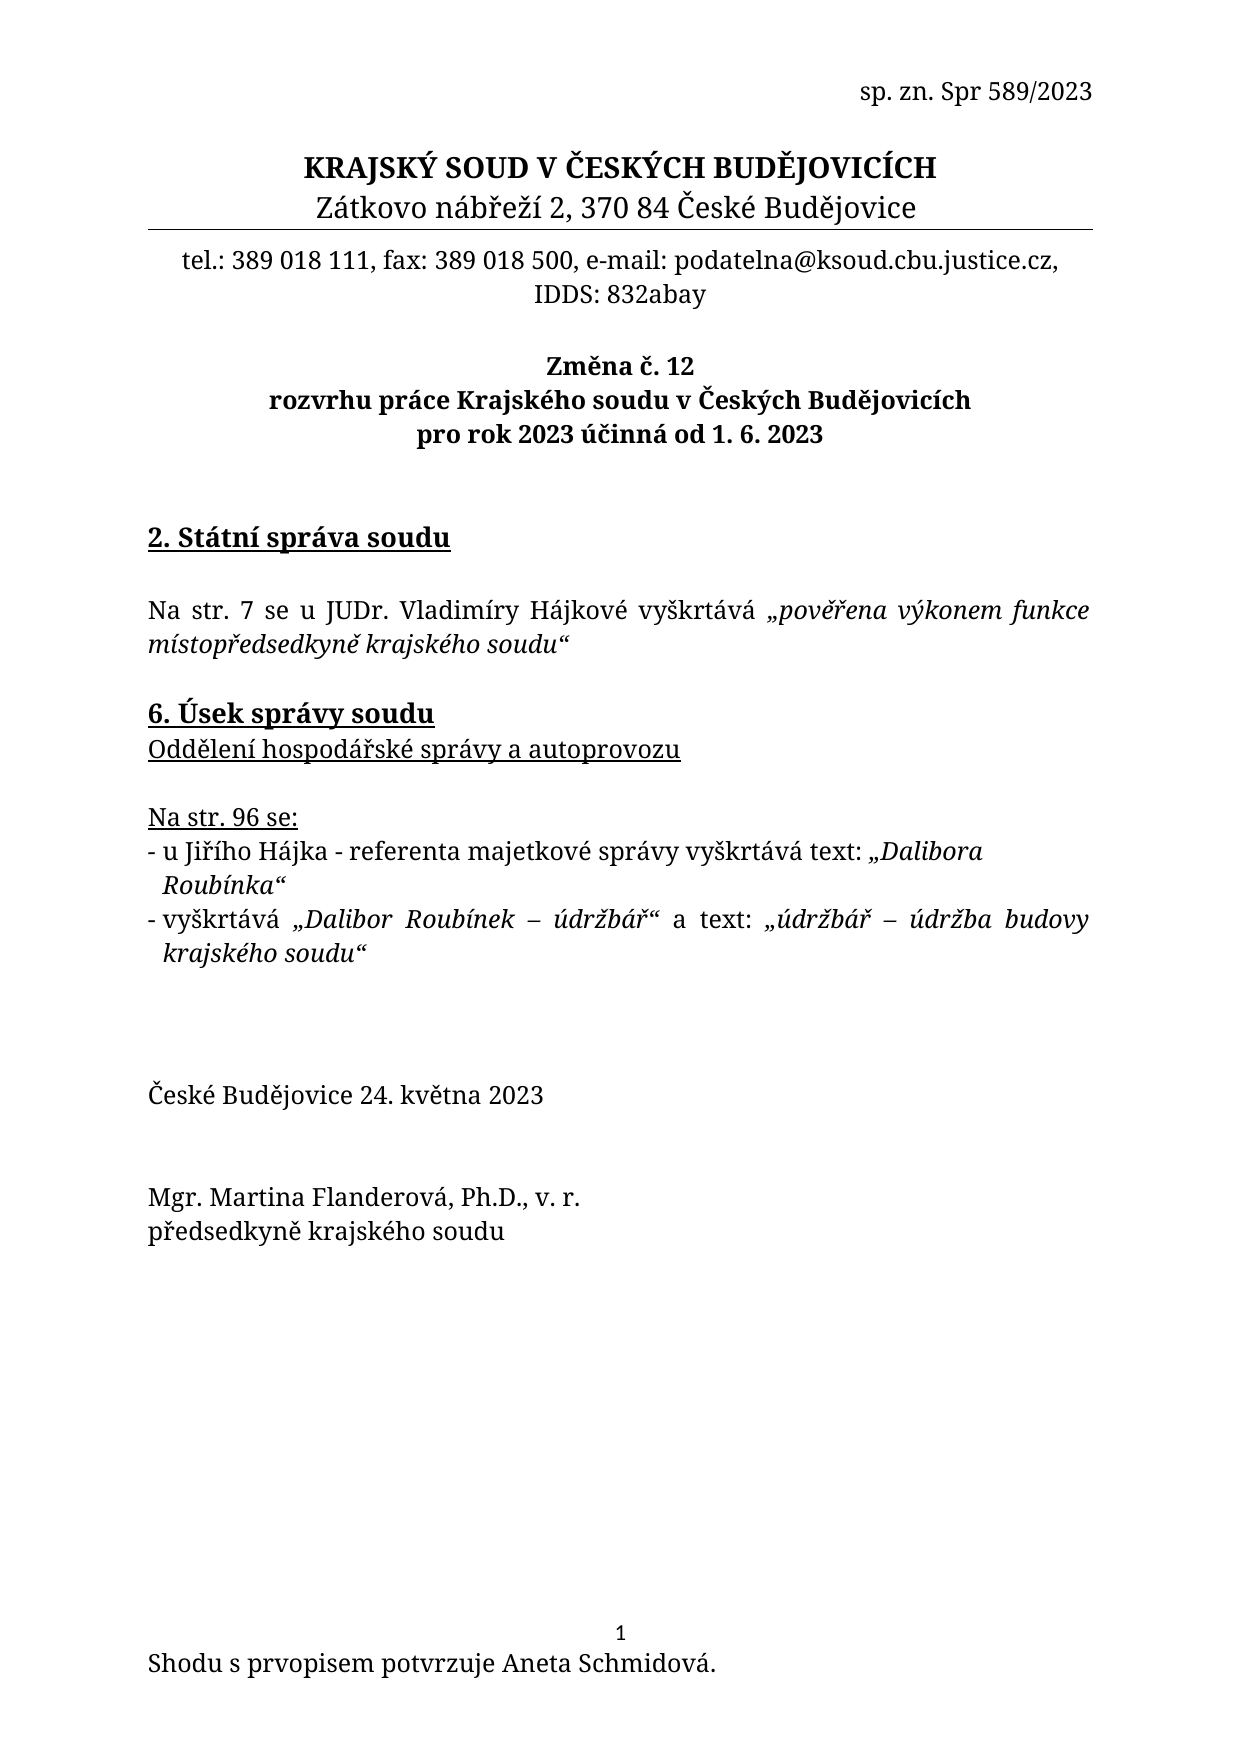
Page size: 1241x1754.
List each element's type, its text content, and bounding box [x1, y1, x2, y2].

text tel.: 389 018 111, fax: 389 018 500, e-mail: podatelna@ksoud.cbu.justice.cz, IDDS: 832abay [148, 243, 1093, 311]
text KRAJSKÝ SOUD V ČESKÝCH BUDĚJOVICÍCH [148, 148, 1093, 187]
text Mgr. Martina Flanderová, Ph.D., v. r. [148, 1180, 1093, 1214]
text Změna č. 12 [148, 348, 1093, 382]
text předsedkyně krajského soudu [148, 1214, 1093, 1248]
text 2. Státní správa soudu [148, 518, 1093, 555]
text Na str. 96 se: [148, 799, 1093, 833]
text Zátkovo nábřeží 2, 370 84 České Budějovice [148, 187, 1093, 229]
text České Budějovice 24. května 2023 [148, 1078, 1093, 1112]
list u Jiřího Hájka - referenta majetkové správy vyškrtává text: „Dalibora Roubínka“ [148, 833, 1093, 902]
text rozvrhu práce Krajského soudu v Českých Budějovicích [148, 382, 1093, 416]
text Na str. 7 se u JUDr. Vladimíry Hájkové vyškrtává „pověřena výkonem funkce místopředsedkyně krajského soudu“ [148, 592, 1093, 660]
text 6. Úsek správy soudu [148, 694, 1093, 731]
text pro rok 2023 účinná od 1. 6. 2023 [148, 416, 1093, 450]
list vyškrtává „Dalibor Roubínek – údržbář“ a text: „údržbář – údržba budovy krajského soudu“ [148, 902, 1093, 970]
text Oddělení hospodářské správy a autoprovozu [148, 731, 1093, 765]
